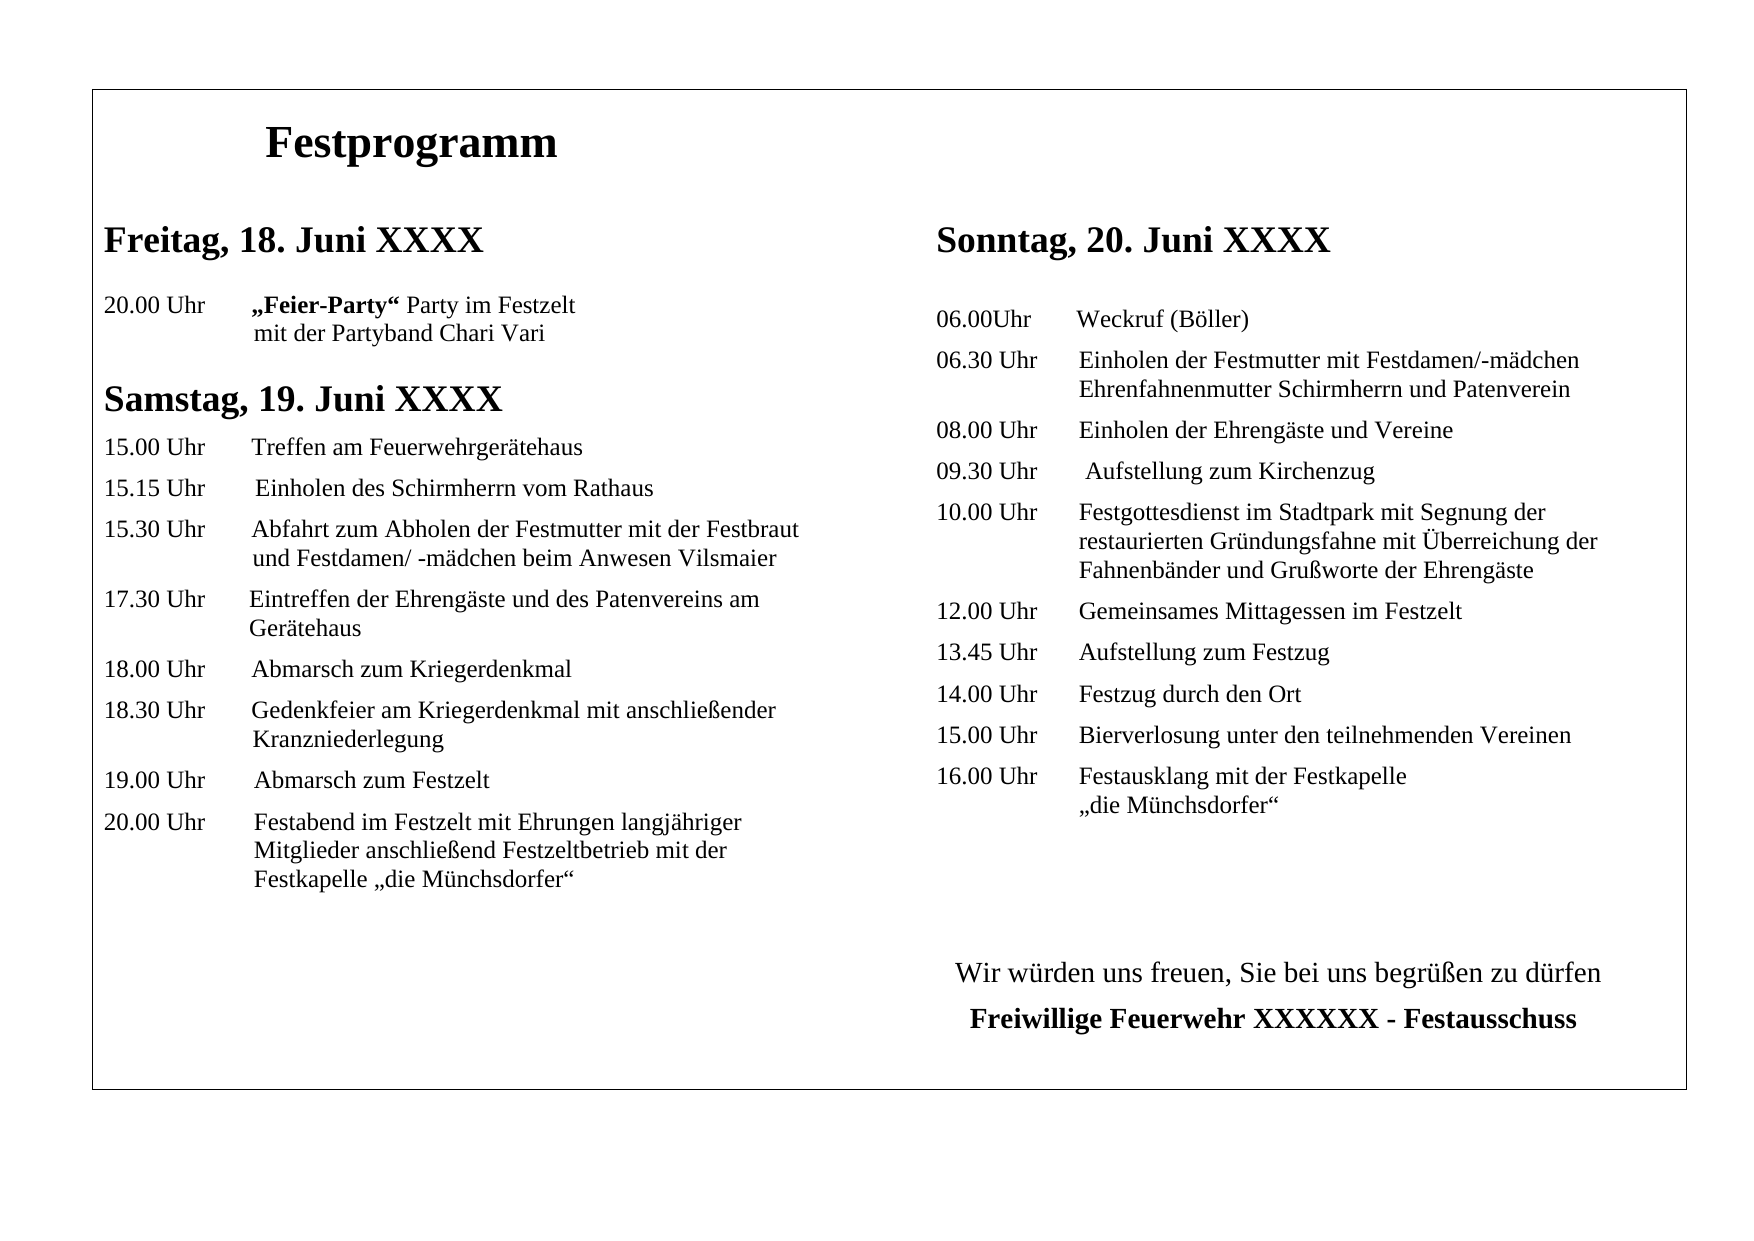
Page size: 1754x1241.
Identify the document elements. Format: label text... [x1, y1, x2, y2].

table_cell Sonntag, 20. Juni XXXX 06.00Uhr Weckruf (Böller) 06.30 Uhr Einholen der Festmutter mit Festdamen/-mädchen Ehrenfahnenmutter Schirmherrn und Patenverein 08.00 Uhr Einholen der Ehrengäste und Vereine 09.30 Uhr Aufstellung zum Kirchenzug 10.00 Uhr Festgottesdienst im Stadtpark mit Segnung der restaurierten Gründungsfahne mit Überreichung der Fahnenbänder und Grußworte der Ehrengäste 12.00 Uhr Gemeinsames Mittagessen im Festzelt 13.45 Uhr Aufstellung zum Festzug 14.00 Uhr Festzug durch den Ort 15.00 Uhr Bierverlosung unter den teilnehmenden Vereinen 16.00 Uhr Festausklang mit der Festkapelle „die Münchsdorfer“ [844, 218, 1686, 922]
table_cell Freitag, 18. Juni XXXX 20.00 Uhr „Feier-Party“ Party im Festzelt mit der Partyband Chari Vari Samstag, 19. Juni XXXX 15.00 Uhr Treffen am Feuerwehrgerätehaus 15.15 Uhr Einholen des Schirmherrn vom Rathaus 15.30 Uhr Abfahrt zum Abholen der Festmutter mit der Festbraut und Festdamen/ -mädchen beim Anwesen Vilsmaier 17.30 Uhr Eintreffen der Ehrengäste und des Patenvereins am Gerätehaus 18.00 Uhr Abmarsch zum Kriegerdenkmal 18.30 Uhr Gedenkfeier am Kriegerdenkmal mit anschließender Kranzniederlegung 19.00 Uhr Abmarsch zum Festzelt 20.00 Uhr Festabend im Festzelt mit Ehrungen langjähriger Mitglieder anschließend Festzeltbetrieb mit der Festkapelle „die Münchsdorfer“ [93, 218, 844, 922]
table_header Festprogramm [93, 90, 1686, 217]
table_cell Wir würden uns freuen, Sie bei uns begrüßen zu dürfen Freiwillige Feuerwehr XXXXXX - Festausschuss [93, 922, 1686, 1088]
